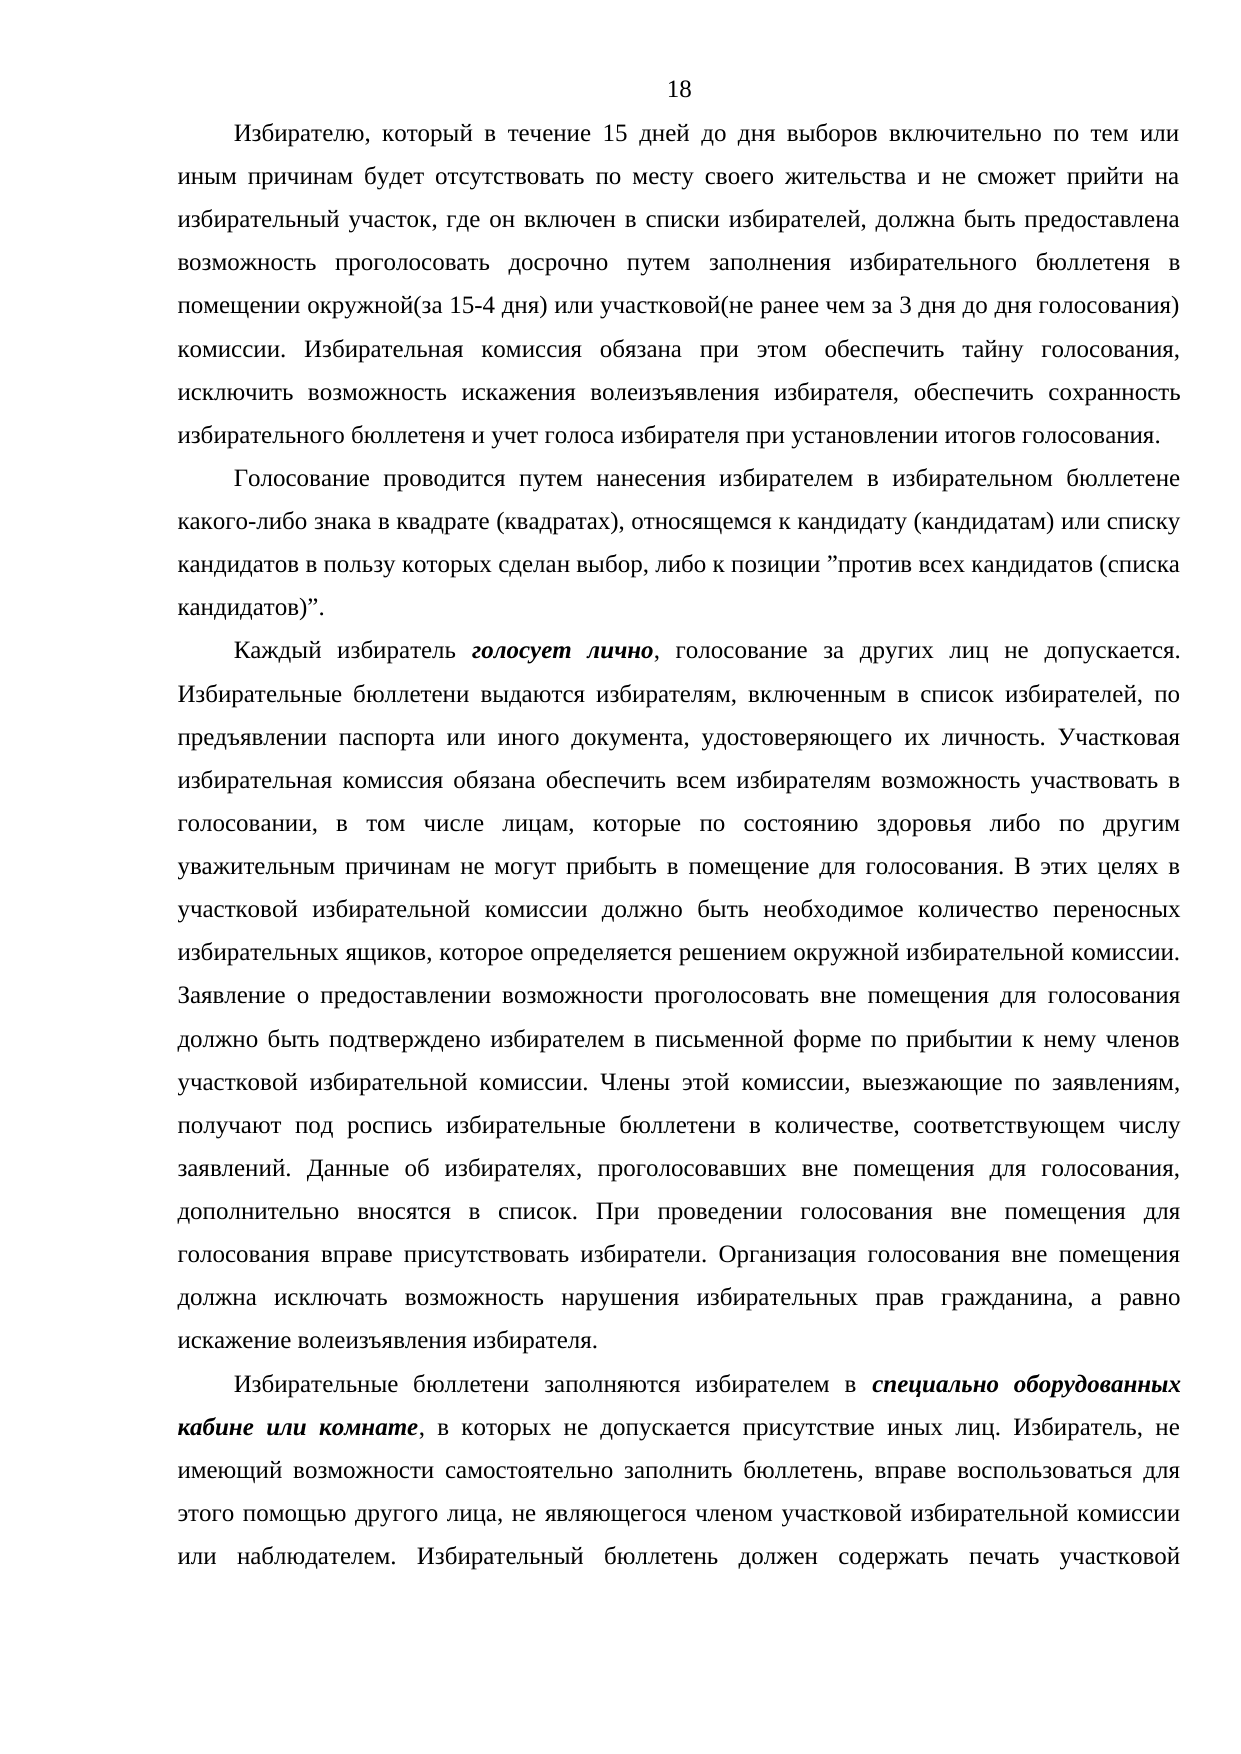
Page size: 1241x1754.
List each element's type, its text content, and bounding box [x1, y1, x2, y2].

text Избирателю, который в течение 15 дней до дня выборов включительно по тем или иным причинам будет отсутствовать по месту своего жительства и не сможет прийти на избирательный участок, где он включен в списки избирателей, должна быть предоставлена возможность проголосовать досрочно путем заполнения избирательного бюллетеня в помещении окружной(за 15-4 дня) или участковой(не ранее чем за 3 дня до дня голосования) комиссии. Избирательная комиссия обязана при этом обеспечить тайну голосования, исключить возможность искажения волеизъявления избирателя, обеспечить сохранность избирательного бюллетеня и учет голоса избирателя при установлении итогов голосования. [177, 118, 1181, 449]
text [177, 1369, 1181, 1570]
text Каждый избиратель голосует лично, голосование за других лиц не допускается. Избирательные бюллетени выдаются избирателям, включенным в список избирателей, по предъявлении паспорта или иного документа, удостоверяющего их личность. Участковая избирательная комиссия обязана обеспечить всем избирателям возможность участвовать в голосовании, в том числе лицам, которые по состоянию здоровья либо по другим уважительным причинам не могут прибыть в помещение для голосования. В этих целях в участковой избирательной комиссии должно быть необходимое количество переносных избирательных ящиков, которое определяется решением окружной избирательной комиссии. Заявление о предоставлении возможности проголосовать вне помещения для голосования должно быть подтверждено избирателем в письменной форме по прибытии к нему членов участковой избирательной комиссии. Члены этой комиссии, выезжающие по заявлениям, получают под роспись избирательные бюллетени в количестве, соответствующем числу заявлений. Данные об избирателях, проголосовавших вне помещения для голосования, дополнительно вносятся в список. При проведении голосования вне помещения для голосования вправе присутствовать избиратели. Организация голосования вне помещения должна исключать возможность нарушения избирательных прав гражданина, а равно искажение волеизъявления избирателя. [177, 636, 1181, 1354]
text Голосование проводится путем нанесения избирателем в избирательном бюллетене какого-либо знака в квадрате (квадратах), относящемся к кандидату (кандидатам) или списку кандидатов в пользу которых сделан выбор, либо к позиции ”против всех кандидатов (списка кандидатов)”. [177, 463, 1181, 621]
